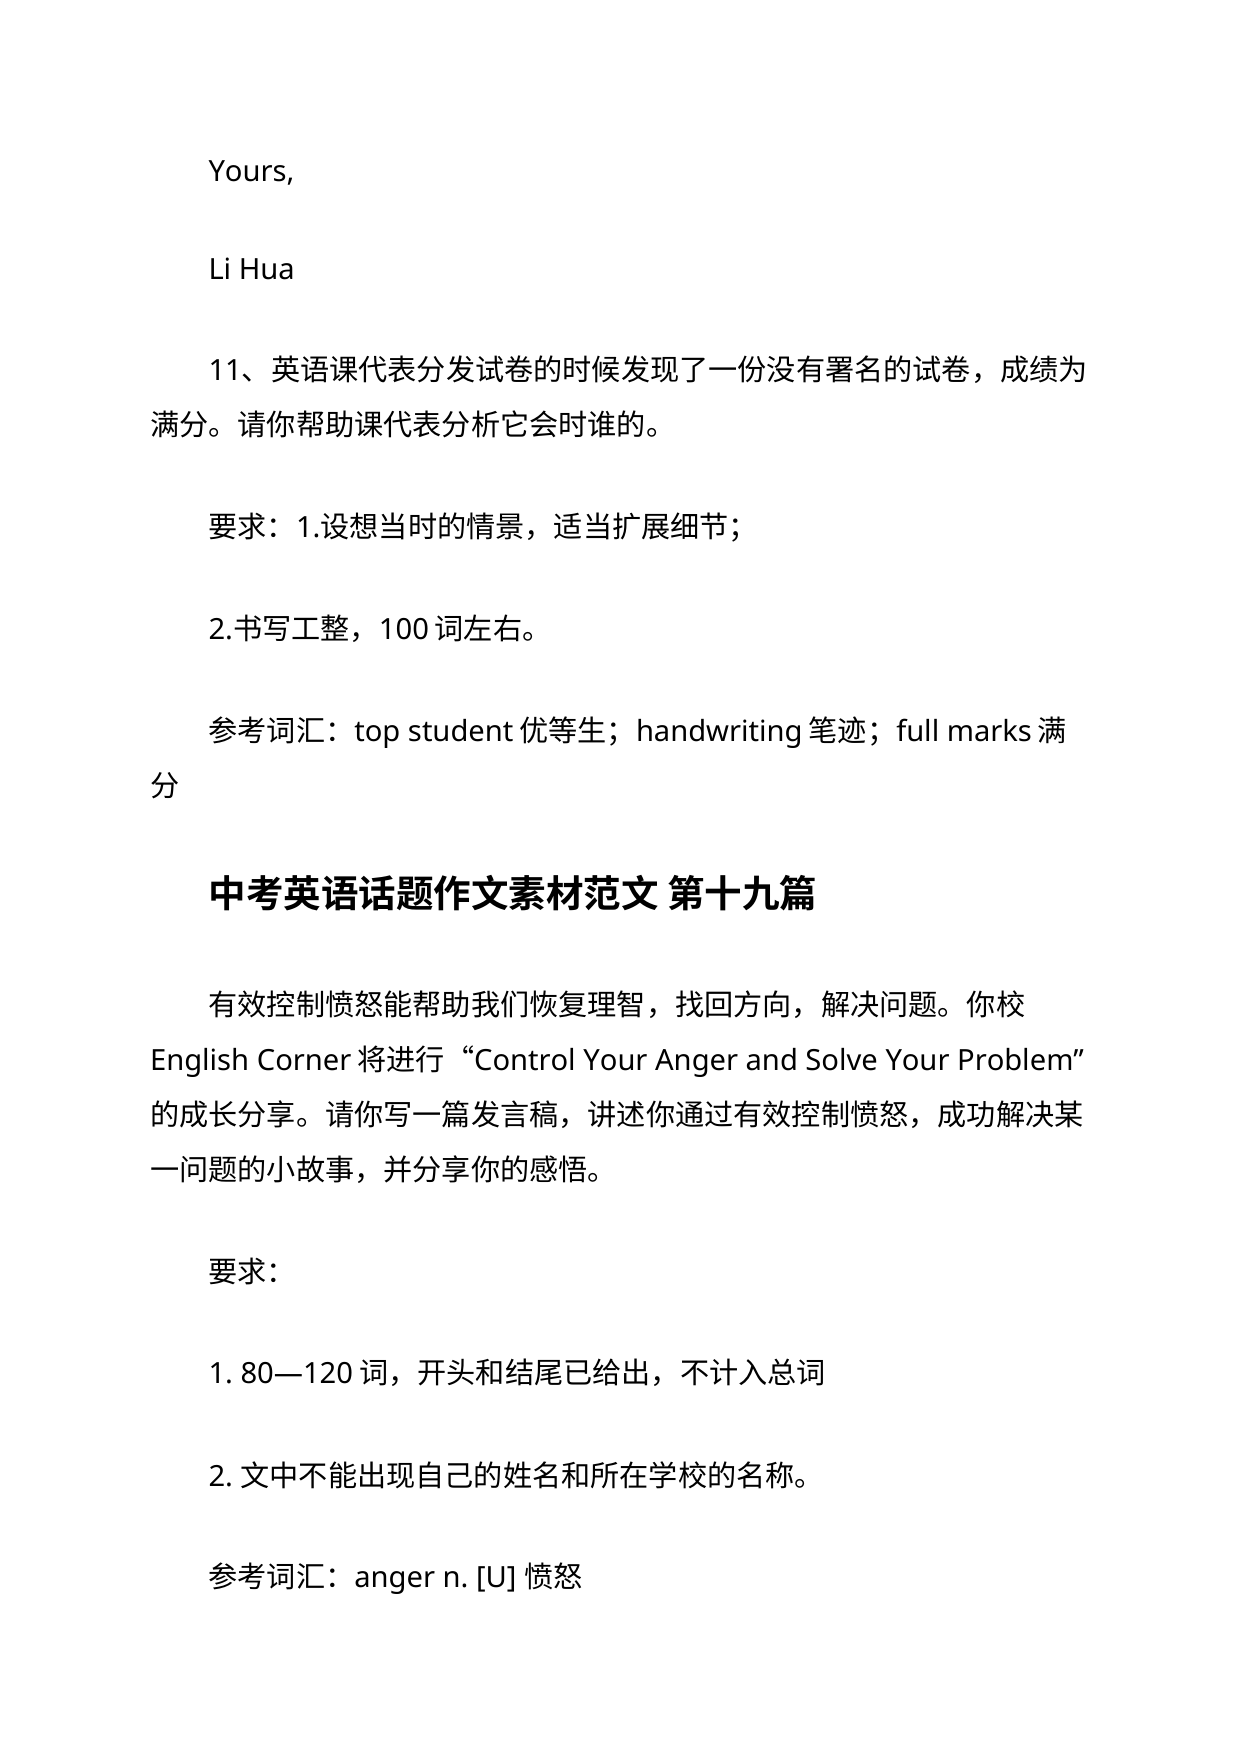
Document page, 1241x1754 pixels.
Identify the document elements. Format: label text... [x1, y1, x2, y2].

text 参考词汇：anger n. [U] 愤怒 [150, 1554, 1090, 1596]
text 参考词汇：top student优等生；handwriting笔迹；full marks满分 [150, 708, 1090, 805]
text 要求： [150, 1248, 1090, 1291]
text 要求：1.设想当时的情景，适当扩展细节； [150, 504, 1090, 546]
text 1. 80—120词，开头和结尾已给出，不计入总词 [150, 1350, 1090, 1392]
text Li Hua [150, 248, 1090, 288]
text 中考英语话题作文素材范文 第十九篇 [150, 864, 1090, 919]
text Yours, [150, 150, 1090, 190]
text 2.书写工整，100词左右。 [150, 606, 1090, 648]
text 11、英语课代表分发试卷的时候发现了一份没有署名的试卷，成绩为满分。请你帮助课代表分析它会时谁的。 [150, 347, 1090, 444]
text 2. 文中不能出现自己的姓名和所在学校的名称。 [150, 1452, 1090, 1494]
text 有效控制愤怒能帮助我们恢复理智，找回方向，解决问题。你校English Corner将进行“Control Your Anger and Solve Your Problem”的成长分享。请你写一篇发言稿，讲述你通过有效控制愤怒，成功解决某一问题的小故事，并分享你的感悟。 [150, 982, 1090, 1189]
